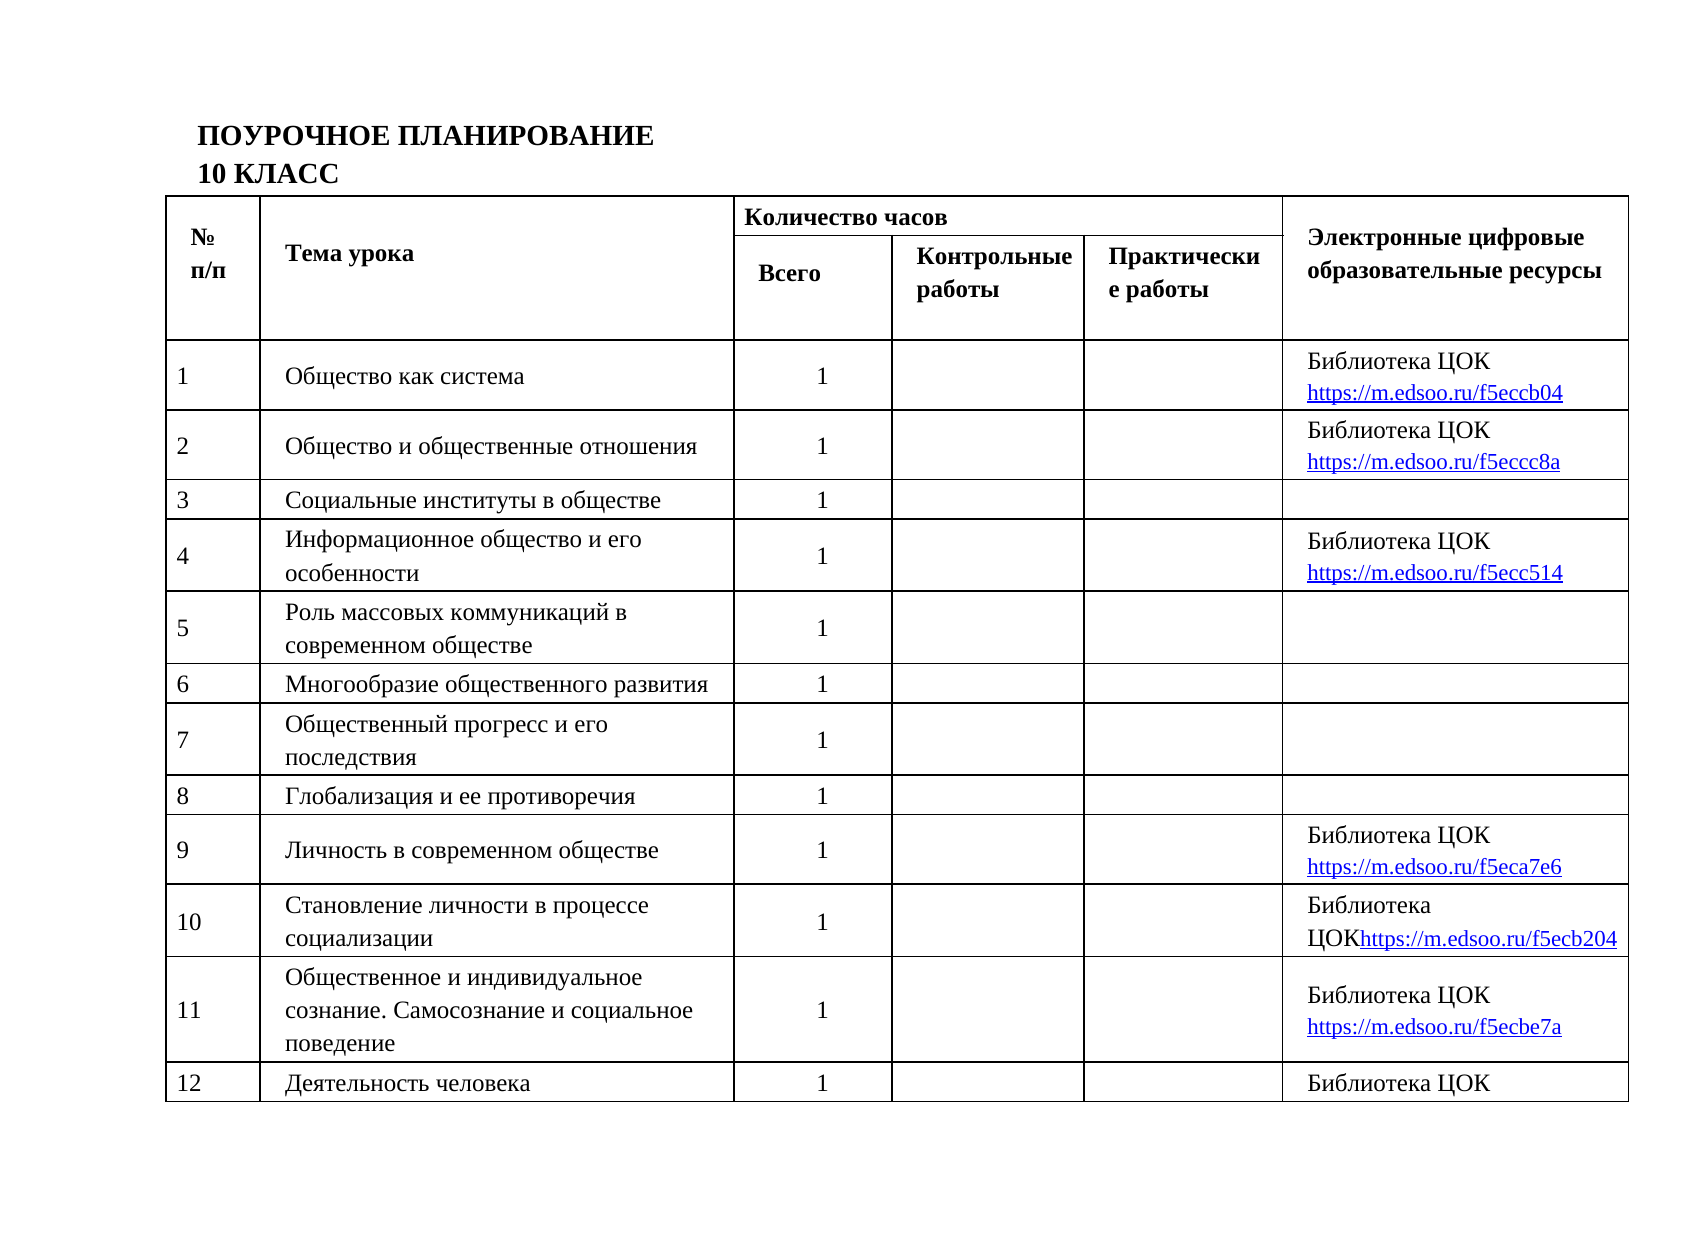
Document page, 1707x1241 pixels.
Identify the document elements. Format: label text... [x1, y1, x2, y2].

table_cell [1283, 592, 1628, 663]
table_cell [1085, 520, 1282, 590]
table_cell 1 [735, 704, 891, 774]
table_cell Общество и общественные отношения [261, 411, 733, 478]
table_cell 10 [167, 885, 259, 956]
table_cell Социальные институты в обществе [261, 480, 733, 518]
table_cell [893, 885, 1083, 956]
table_cell [893, 1063, 1083, 1101]
table_cell 1 [735, 1063, 891, 1101]
table_cell Глобализация и ее противоречия [261, 776, 733, 814]
table_cell [1085, 592, 1282, 663]
table_cell 8 [167, 776, 259, 814]
table_cell [1085, 664, 1282, 702]
table_cell Информационное общество и его особенности [261, 520, 733, 590]
table_cell 1 [735, 411, 891, 478]
table_cell Становление личности в процессе социализации [261, 885, 733, 956]
table_cell 9 [167, 815, 259, 883]
table_cell 1 [735, 480, 891, 518]
table_cell [1283, 664, 1628, 702]
table_cell [1283, 776, 1628, 814]
table_cell [893, 411, 1083, 478]
table_cell [893, 776, 1083, 814]
table_header Электронные цифровые образовательные ресурсы [1283, 197, 1628, 339]
text ПОУРОЧНОЕ ПЛАНИРОВАНИЕ [190, 118, 1618, 152]
table_cell Библиотека ЦОК https://m.edsoo.ru/f5eca7e6 [1283, 815, 1628, 883]
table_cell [261, 1063, 733, 1101]
table_cell 1 [735, 815, 891, 883]
table_header Тема урока [261, 197, 733, 339]
table_cell Контрольные работы [893, 236, 1083, 339]
text 10 КЛАСС [190, 157, 1618, 190]
table_cell Общественный прогресс и его последствия [261, 704, 733, 774]
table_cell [1283, 1063, 1628, 1101]
table_cell [1085, 957, 1282, 1061]
table_cell 1 [735, 341, 891, 409]
table_cell [1085, 341, 1282, 409]
table_cell Библиотека ЦОК https://m.edsoo.ru/f5eccc8a [1283, 411, 1628, 478]
table_cell [1283, 704, 1628, 774]
table_cell [1085, 885, 1282, 956]
table_cell [893, 341, 1083, 409]
table_cell 5 [167, 592, 259, 663]
table_cell [1283, 480, 1628, 518]
table_cell Личность в современном обществе [261, 815, 733, 883]
table_cell [1085, 480, 1282, 518]
table_cell [1085, 776, 1282, 814]
table_cell 12 [167, 1063, 259, 1101]
table_cell 1 [735, 957, 891, 1061]
table_cell 7 [167, 704, 259, 774]
table_cell Библиотека ЦОК https://m.edsoo.ru/f5ecc514 [1283, 520, 1628, 590]
table_cell Общество как система [261, 341, 733, 409]
table_cell 1 [167, 341, 259, 409]
table_cell [893, 664, 1083, 702]
table_cell 11 [167, 957, 259, 1061]
table_cell Всего [735, 236, 891, 339]
table_cell 1 [735, 664, 891, 702]
table_cell Библиотека ЦОКhttps://m.edsoo.ru/f5ecb204 [1283, 885, 1628, 956]
table_cell [1085, 704, 1282, 774]
table_cell 1 [735, 592, 891, 663]
table_cell 2 [167, 411, 259, 478]
table_cell [893, 815, 1083, 883]
table_cell [893, 520, 1083, 590]
table_cell 6 [167, 664, 259, 702]
table_header № п/п [167, 197, 259, 339]
table_cell Общественное и индивидуальное сознание. Самосознание и социальное поведение [261, 957, 733, 1061]
table_cell Роль массовых коммуникаций в современном обществе [261, 592, 733, 663]
table_cell Библиотека ЦОК https://m.edsoo.ru/f5eccb04 [1283, 341, 1628, 409]
table_cell [1085, 411, 1282, 478]
table_cell [1085, 1063, 1282, 1101]
table_cell [893, 592, 1083, 663]
table_cell Библиотека ЦОК https://m.edsoo.ru/f5ecbe7a [1283, 957, 1628, 1061]
table_cell [893, 704, 1083, 774]
table_cell 3 [167, 480, 259, 518]
table_cell [893, 480, 1083, 518]
table_cell [1085, 815, 1282, 883]
table_cell Практические работы [1085, 236, 1282, 339]
table_cell [893, 957, 1083, 1061]
table_cell 4 [167, 520, 259, 590]
table_cell 1 [735, 885, 891, 956]
table_cell 1 [735, 520, 891, 590]
table_header Количество часов [735, 197, 1282, 234]
table_cell Многообразие общественного развития [261, 664, 733, 702]
table_cell 1 [735, 776, 891, 814]
